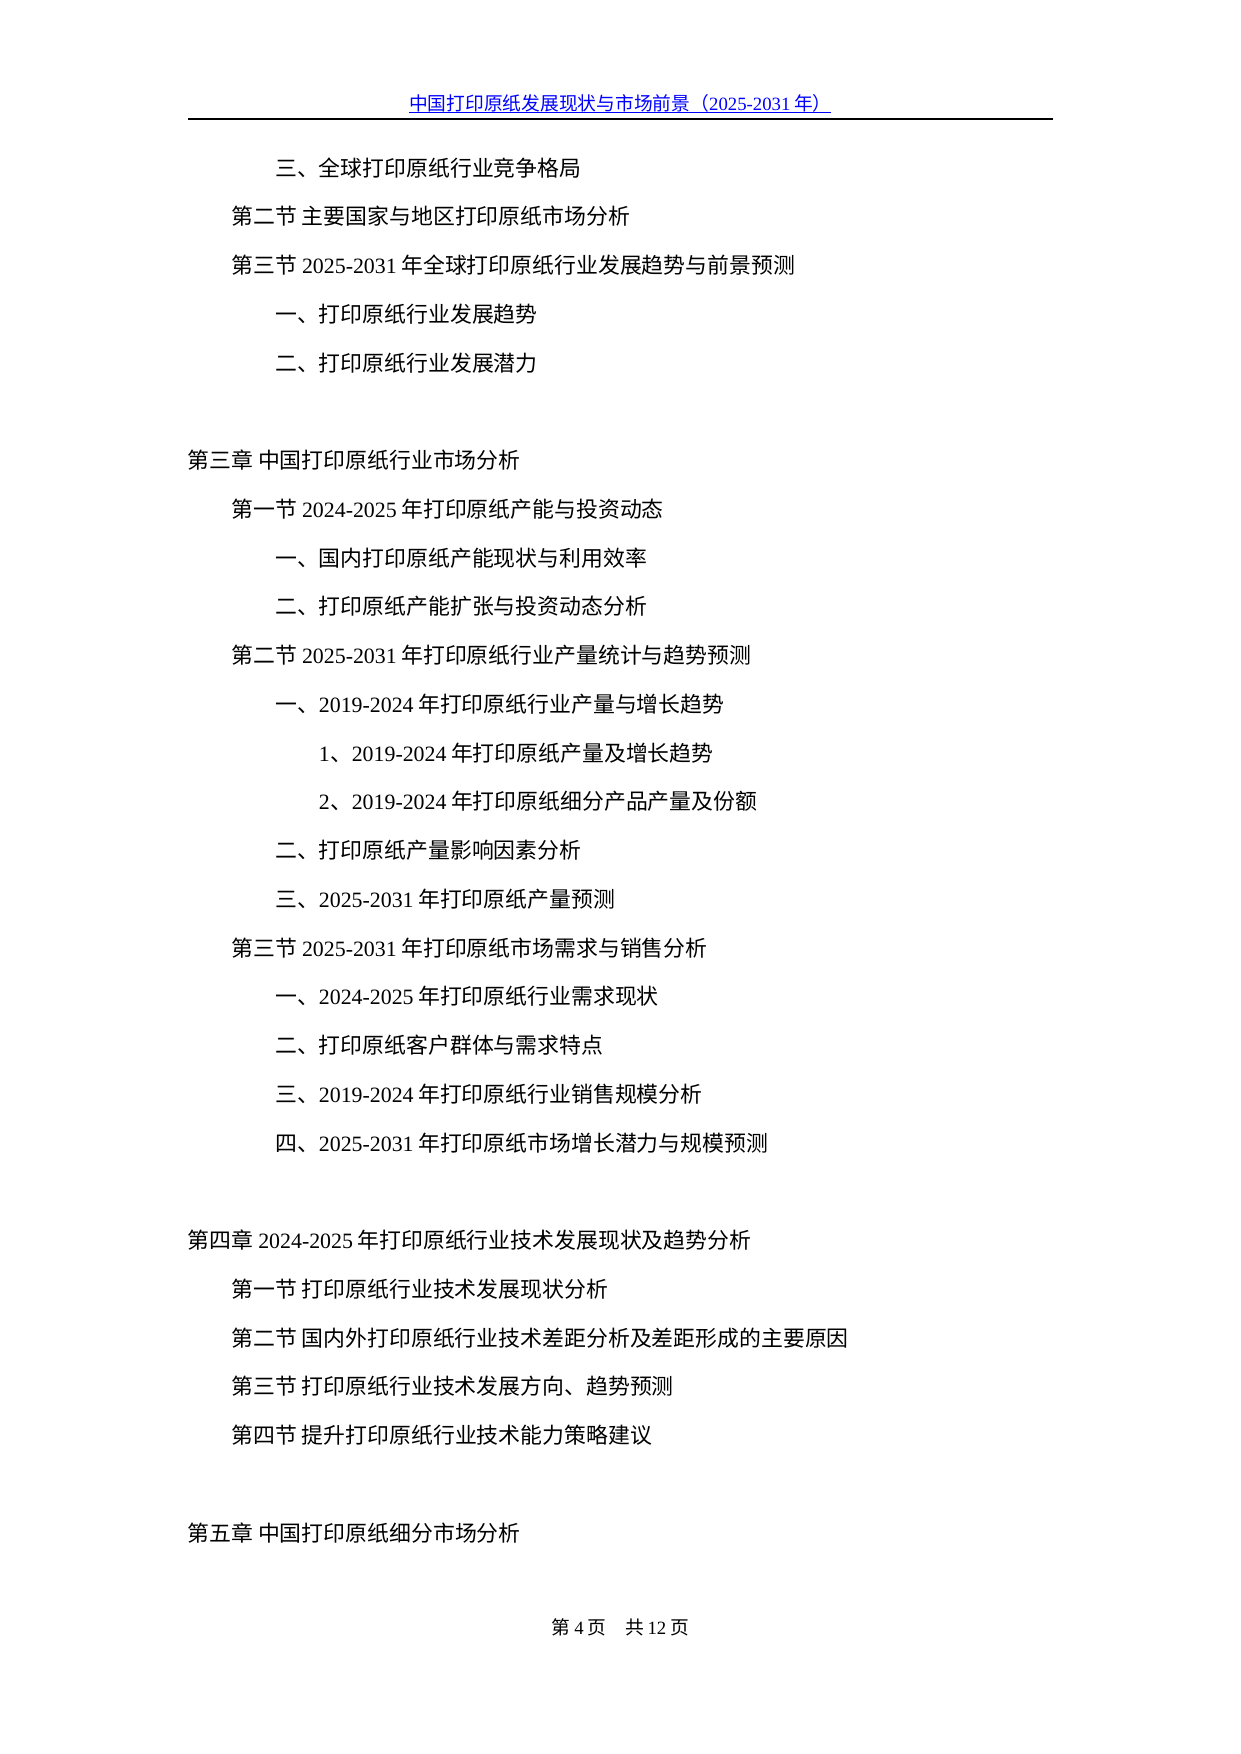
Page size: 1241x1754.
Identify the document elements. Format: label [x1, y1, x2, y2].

text [187, 150, 1053, 1548]
